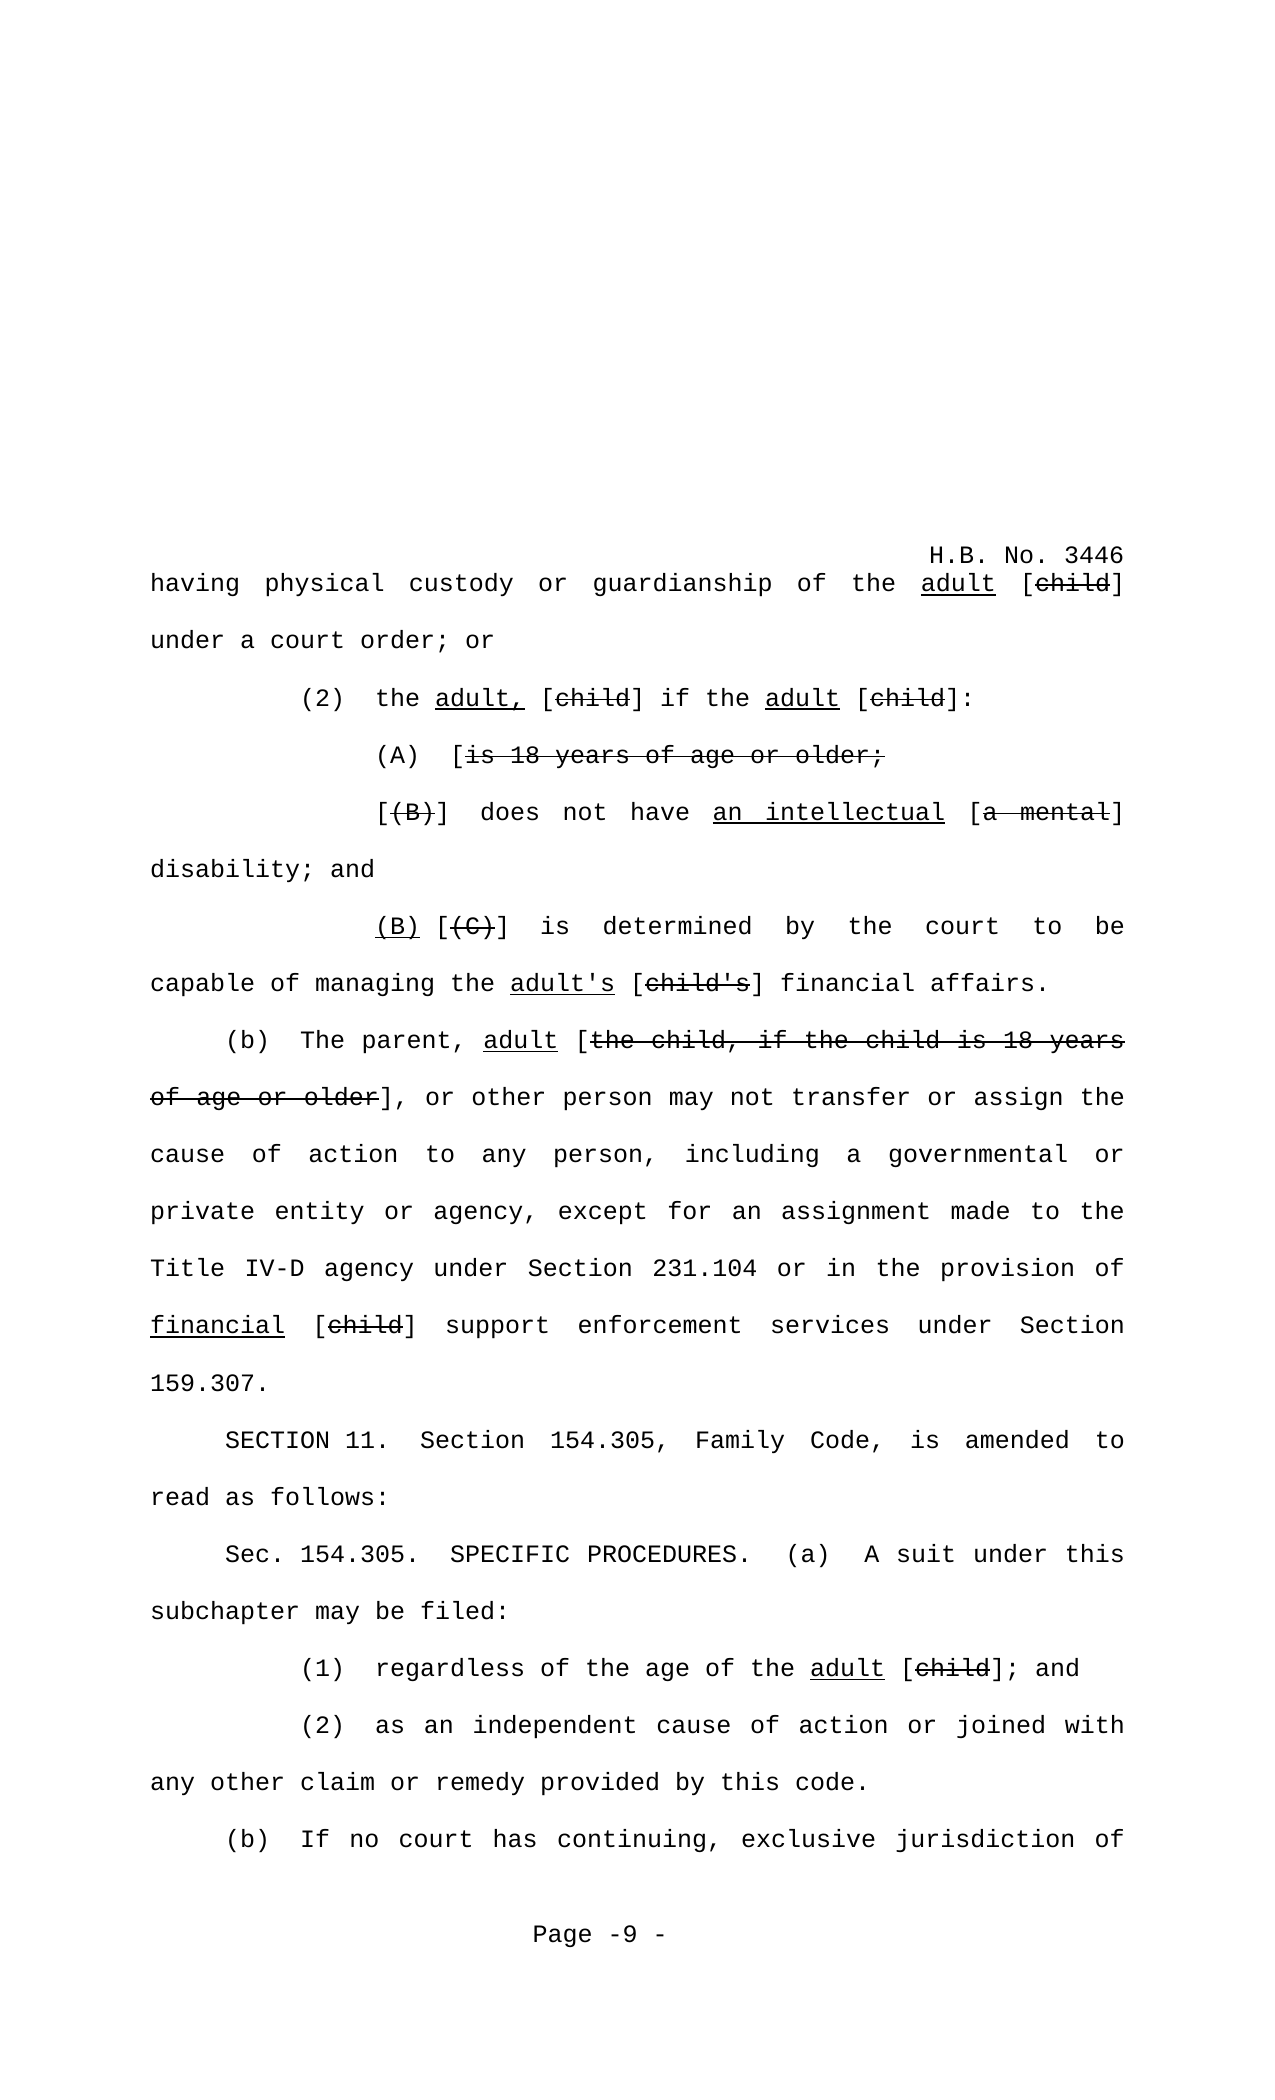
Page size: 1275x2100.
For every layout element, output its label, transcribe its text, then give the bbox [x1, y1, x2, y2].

text (1) regardless of the age of the adult [child]; and [150, 1655, 1125, 1684]
text (b) The parent, adult [the child, if the child is 18 years of age or older], or other person may not transfer or assign the cause of action to any person, including a governmental or private entity or agency, except for an assignment made to the Title IV-D agency under Section 231.104 or in the provision of financial [child] support enforcement services under Section 159.307. [150, 1027, 1125, 1398]
text [(B)] does not have an intellectual [a mental] disability; and [150, 799, 1125, 885]
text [150, 1827, 1125, 1855]
text (2) the adult, [child] if the adult [child]: [150, 685, 1125, 713]
text Sec. 154.305. SPECIFIC PROCEDURES. (a) A suit under this subchapter may be filed: [150, 1541, 1125, 1627]
text (B) [(C)] is determined by the court to be capable of managing the adult's [child's] financial affairs. [150, 913, 1125, 999]
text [150, 571, 1125, 656]
text SECTION 11. Section 154.305, Family Code, is amended to read as follows: [150, 1427, 1125, 1513]
text (A) [is 18 years of age or older; [150, 742, 1125, 771]
text (2) as an independent cause of action or joined with any other claim or remedy provided by this code. [150, 1712, 1125, 1798]
